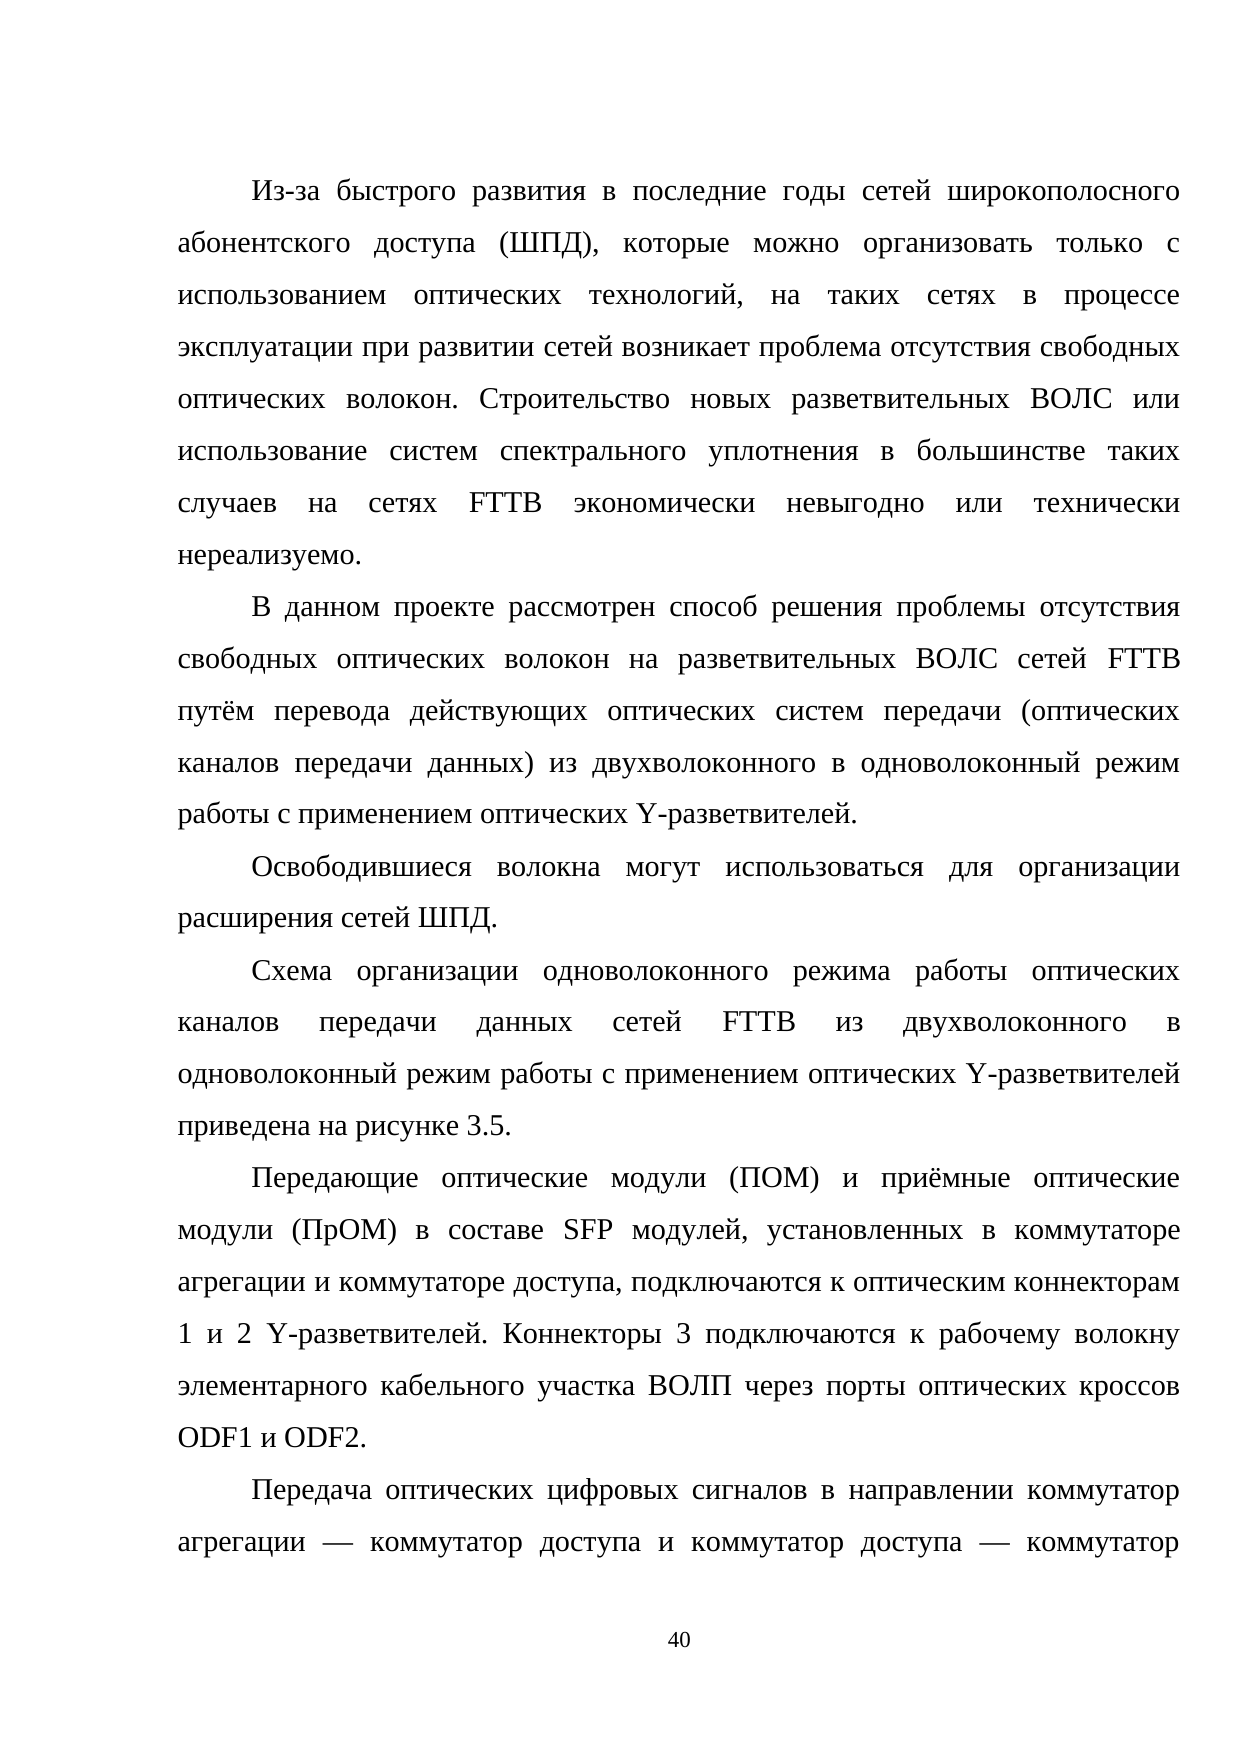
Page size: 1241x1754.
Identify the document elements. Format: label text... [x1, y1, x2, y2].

text Передающие оптические модули (ПОМ) и приёмные оптические модули (ПрОМ) в составе SFP модулей, установленных в коммутаторе агрегации и коммутаторе доступа, подключаются к оптическим коннекторам 1 и 2 Y-разветвителей. Коннекторы 3 подключаются к рабочему волокну элементарного кабельного участка ВОЛП через порты оптических кроссов ODF1 и ODF2. [177, 1159, 1181, 1454]
text Из-за быстрого развития в последние годы сетей широкополосного абонентского доступа (ШПД), которые можно организовать только с использованием оптических технологий, на таких сетях в процессе эксплуатации при развитии сетей возникает проблема отсутствия свободных оптических волокон. Строительство новых разветвительных ВОЛС или использование систем спектрального уплотнения в большинстве таких случаев на сетях FTTB экономически невыгодно или технически нереализуемо. [177, 172, 1181, 571]
text Схема организации одноволоконного режима работы оптических каналов передачи данных сетей FTTB из двухволоконного в одноволоконный режим работы с применением оптических Y-разветвителей приведена на рисунке 3.5. [177, 952, 1181, 1142]
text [177, 1471, 1181, 1558]
text В данном проекте рассмотрен способ решения проблемы отсутствия свободных оптических волокон на разветвительных ВОЛС сетей FTTB путём перевода действующих оптических систем передачи (оптических каналов передачи данных) из двухволоконного в одноволоконный режим работы с применением оптических Y-разветвителей. [177, 588, 1181, 830]
text Освободившиеся волокна могут использоваться для организации расширения сетей ШПД. [177, 848, 1181, 934]
